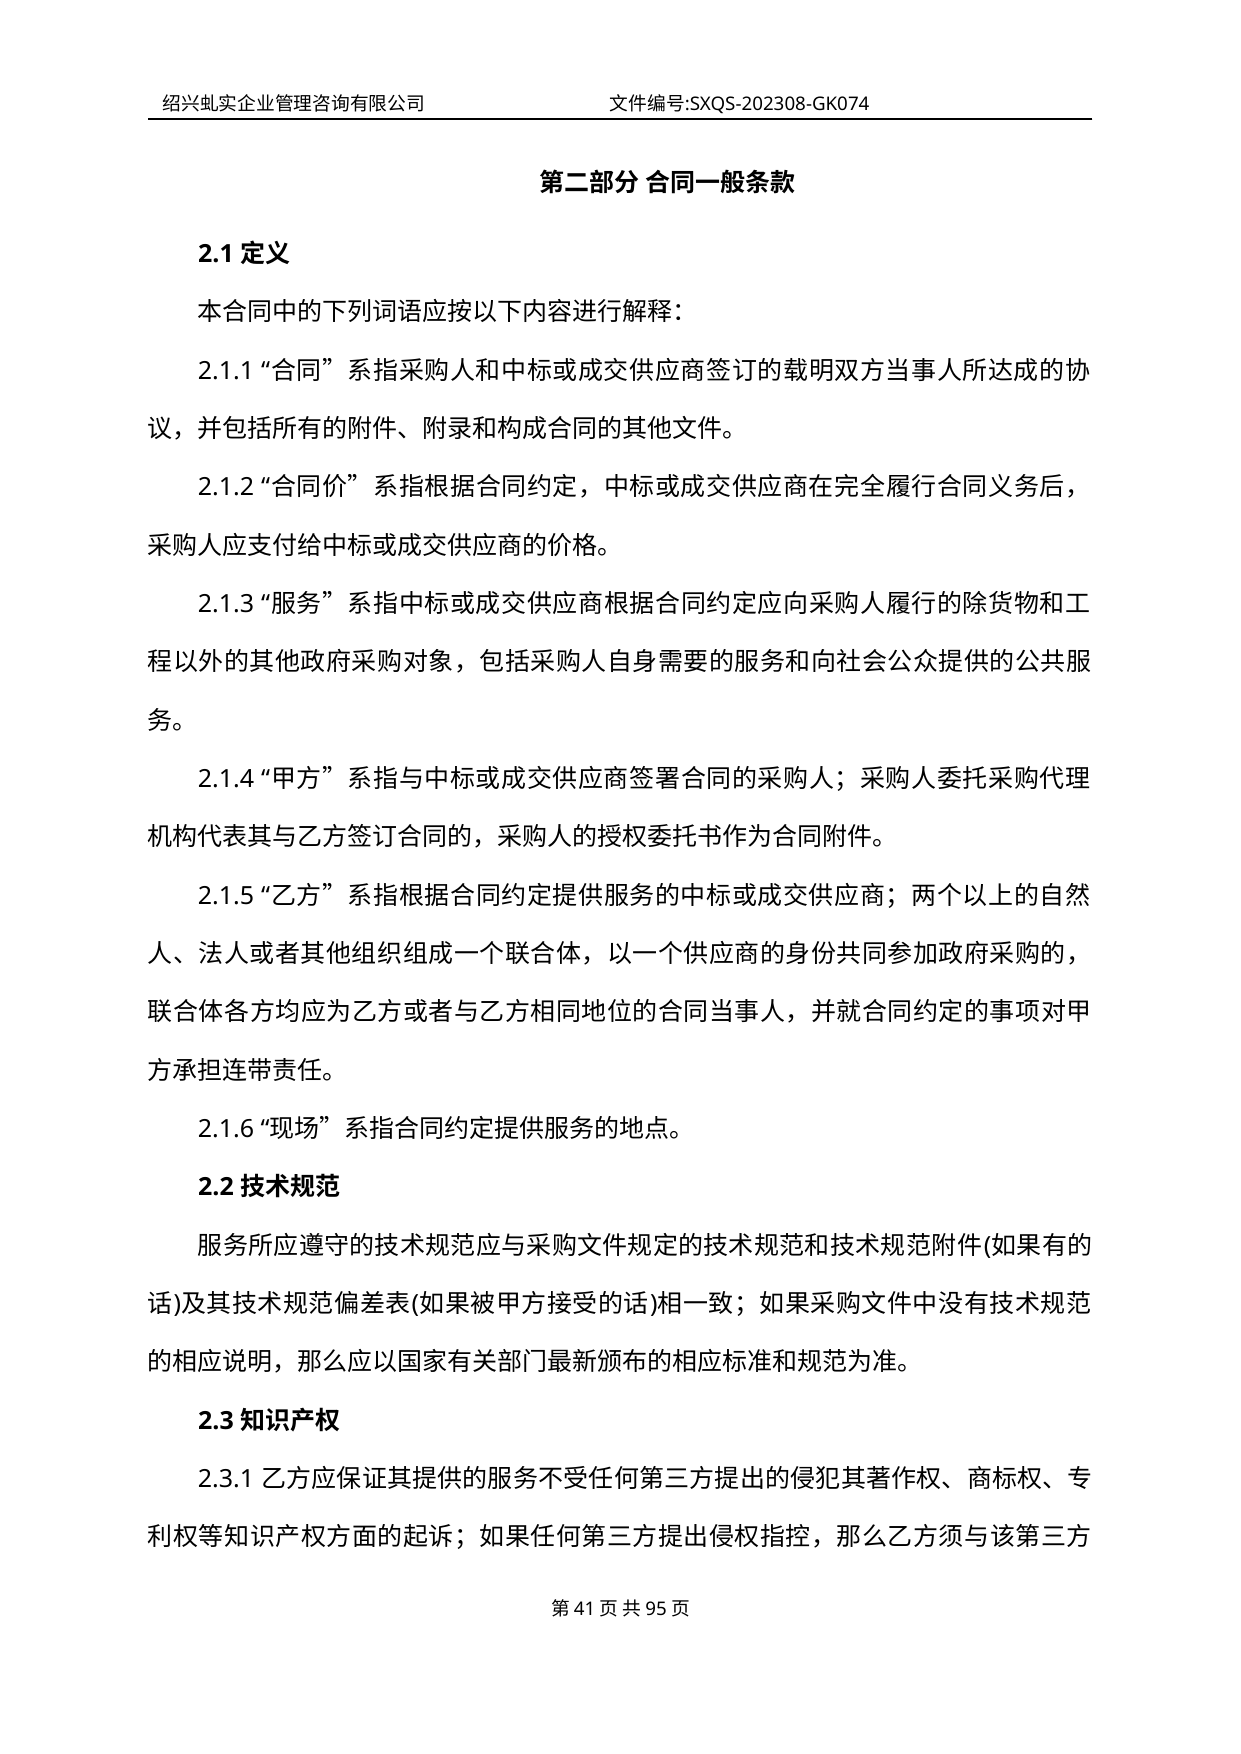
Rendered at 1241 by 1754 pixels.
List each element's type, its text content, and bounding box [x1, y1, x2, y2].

text 第二部分 合同一般条款 [191, 145, 1092, 203]
text 2.1.5 “乙方”系指根据合同约定提供服务的中标或成交供应商；两个以上的自然人、法人或者其他组织组成一个联合体，以一个供应商的身份共同参加政府采购的，联合体各方均应为乙方或者与乙方相同地位的合同当事人，并就合同约定的事项对甲方承担连带责任。 [148, 857, 1092, 1091]
text 2.1.6 “现场”系指合同约定提供服务的地点。 [148, 1091, 1092, 1149]
text 2.1.2 “合同价”系指根据合同约定，中标或成交供应商在完全履行合同义务后，采购人应支付给中标或成交供应商的价格。 [148, 449, 1092, 566]
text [148, 1441, 1092, 1557]
text 2.1.4 “甲方”系指与中标或成交供应商签署合同的采购人；采购人委托采购代理机构代表其与乙方签订合同的，采购人的授权委托书作为合同附件。 [148, 741, 1092, 857]
text 2.1.1 “合同”系指采购人和中标或成交供应商签订的载明双方当事人所达成的协议，并包括所有的附件、附录和构成合同的其他文件。 [148, 332, 1092, 449]
text 2.1.3 “服务”系指中标或成交供应商根据合同约定应向采购人履行的除货物和工程以外的其他政府采购对象，包括采购人自身需要的服务和向社会公众提供的公共服务。 [148, 566, 1092, 741]
text 2.3 知识产权 [148, 1382, 1092, 1441]
text 本合同中的下列词语应按以下内容进行解释： [148, 274, 1092, 332]
text 2.1 定义 [148, 216, 1092, 274]
text 服务所应遵守的技术规范应与采购文件规定的技术规范和技术规范附件(如果有的话)及其技术规范偏差表(如果被甲方接受的话)相一致；如果采购文件中没有技术规范的相应说明，那么应以国家有关部门最新颁布的相应标准和规范为准。 [148, 1207, 1092, 1382]
text 2.2 技术规范 [148, 1149, 1092, 1207]
